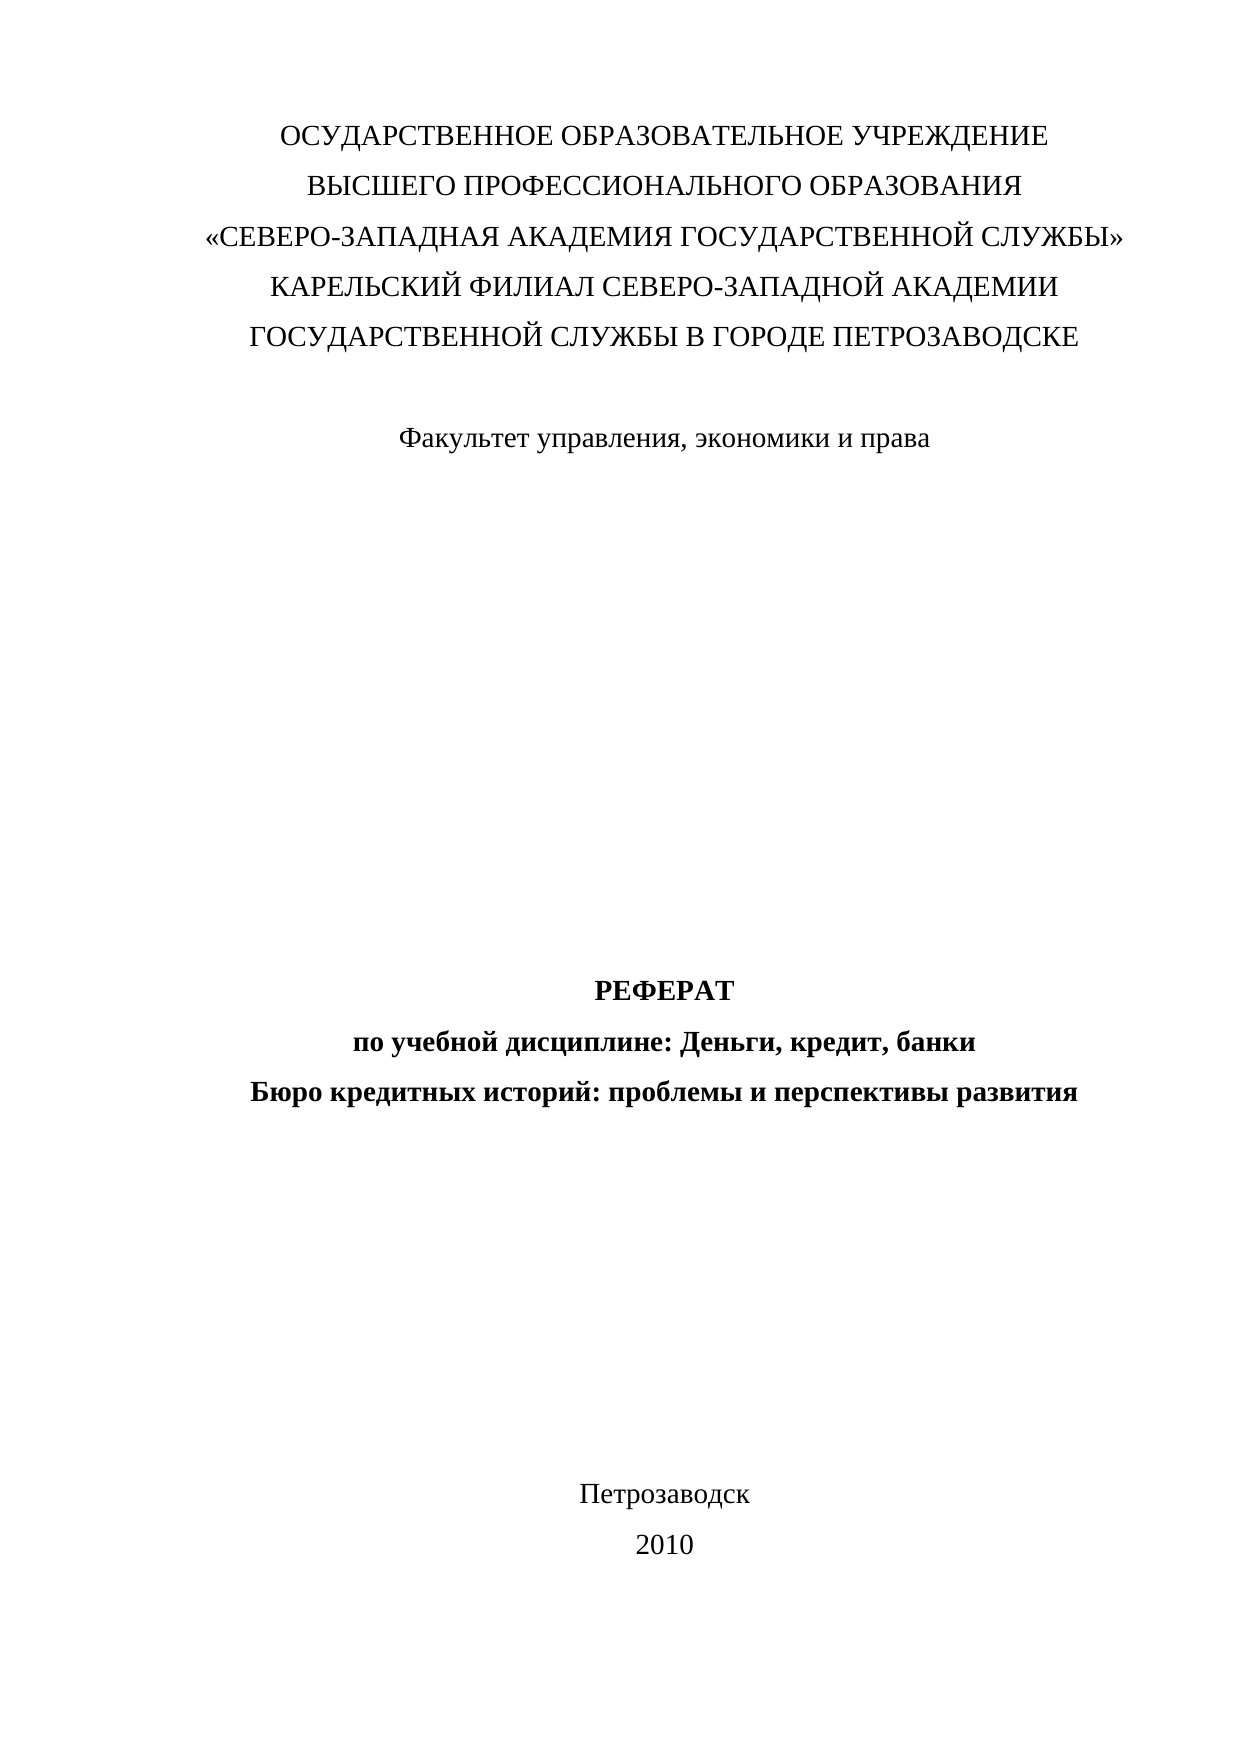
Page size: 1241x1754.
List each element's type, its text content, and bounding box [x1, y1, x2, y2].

text ВЫСШЕГО ПРОФЕССИОНАЛЬНОГО ОБРАЗОВАНИЯ [177, 168, 1152, 202]
text Факультет управления, экономики и права [177, 420, 1152, 453]
text 2010 [177, 1527, 1152, 1560]
text «СЕВЕРО-ЗАПАДНАЯ АКАДЕМИЯ ГОСУДАРСТВЕННОЙ СЛУЖБЫ» [177, 219, 1152, 252]
text Бюро кредитных историй: проблемы и перспективы развития [177, 1074, 1152, 1108]
text Петрозаводск [177, 1477, 1152, 1510]
text по учебной дисциплине: Деньги, кредит, банки [177, 1024, 1152, 1057]
text ГОСУДАРСТВЕННОЙ СЛУЖБЫ В ГОРОДЕ ПЕТРОЗАВОДСКЕ [177, 319, 1152, 353]
text КАРЕЛЬСКИЙ ФИЛИАЛ СЕВЕРО-ЗАПАДНОЙ АКАДЕМИИ [177, 269, 1152, 303]
text РЕФЕРАТ [177, 973, 1152, 1007]
text ОСУДАРСТВЕННОЕ ОБРАЗОВАТЕЛЬНОЕ УЧРЕЖДЕНИЕ [177, 118, 1152, 152]
